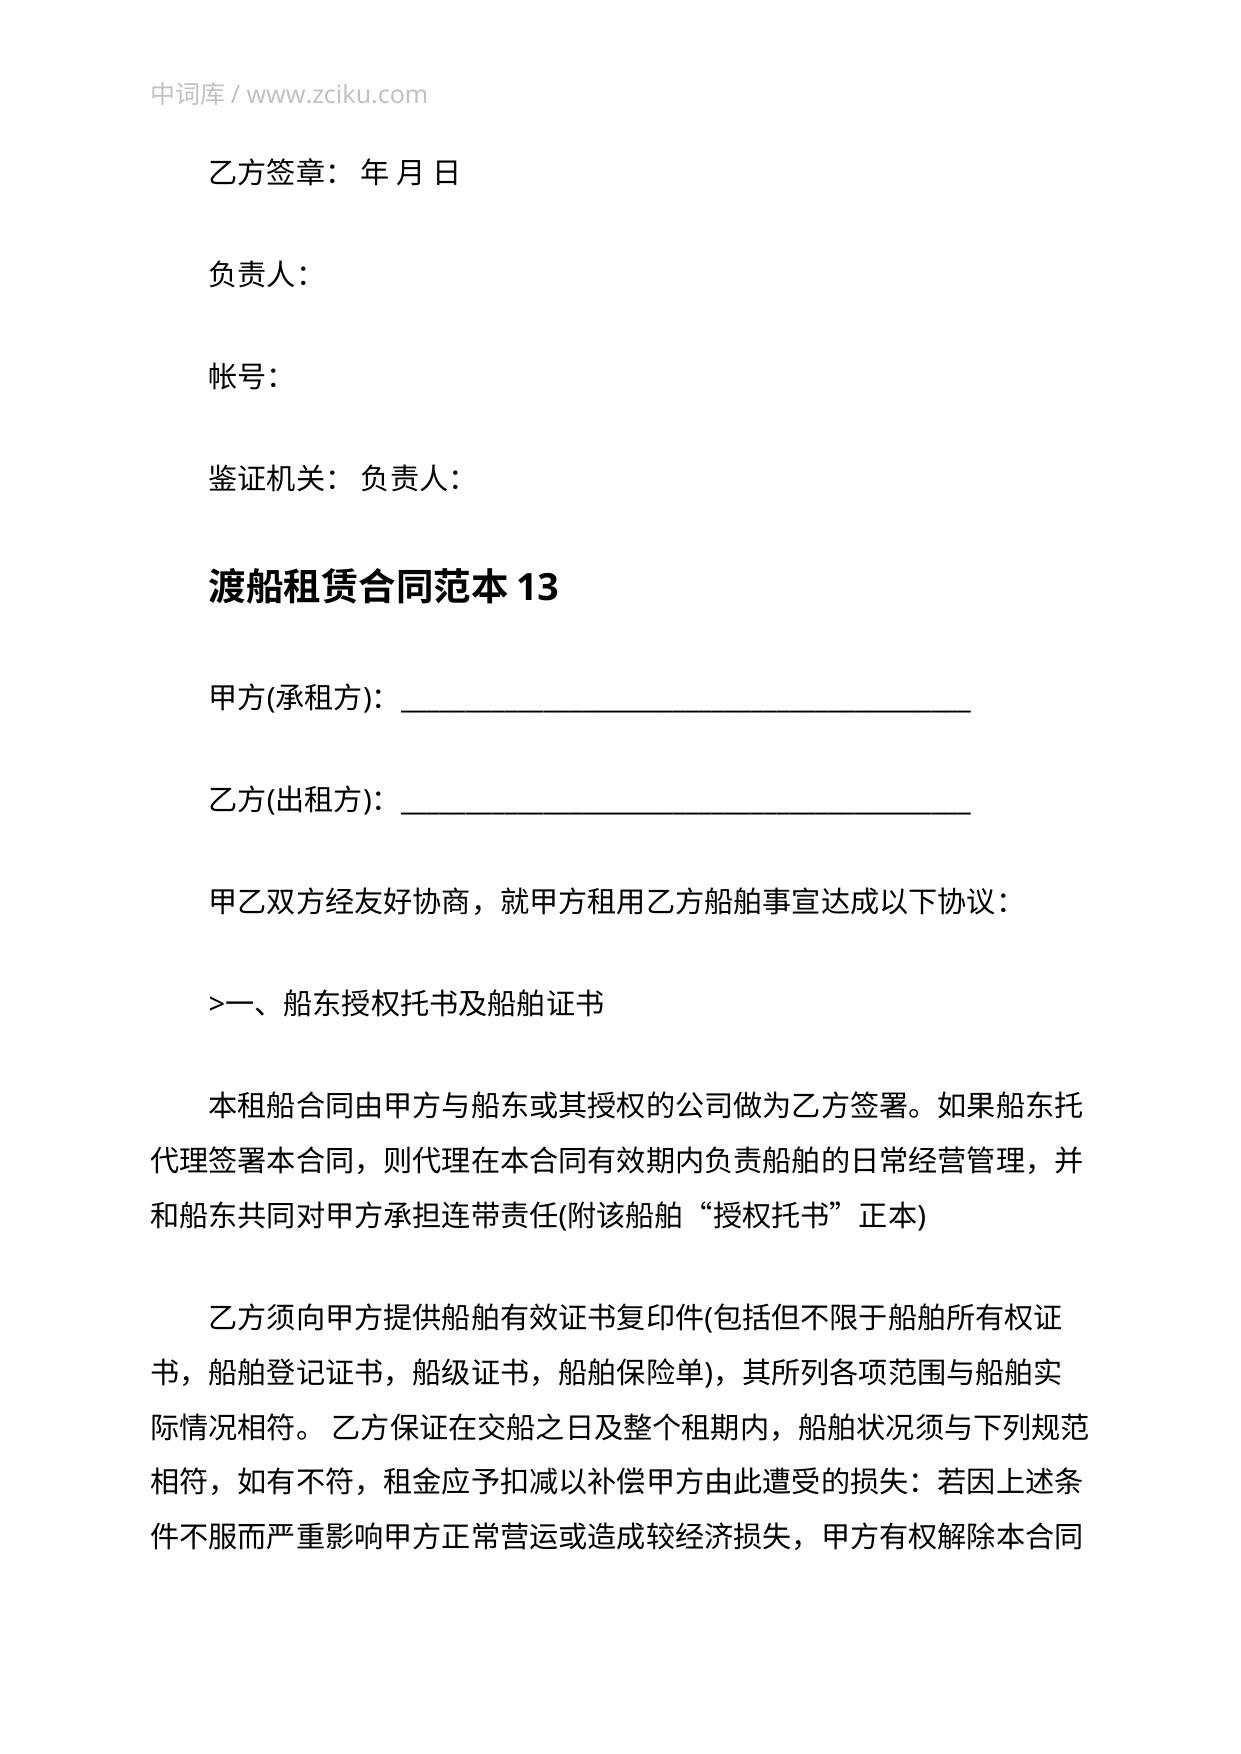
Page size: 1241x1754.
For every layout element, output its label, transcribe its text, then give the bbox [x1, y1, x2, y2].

text 本租船合同由甲方与船东或其授权的公司做为乙方签署。如果船东托代理签署本合同，则代理在本合同有效期内负责船舶的日常经营管理，并和船东共同对甲方承担连带责任(附该船舶“授权托书”正本) [150, 1082, 1090, 1234]
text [150, 1294, 1090, 1556]
text 甲方(承租方)：____________________________________________ [150, 675, 1090, 717]
text 乙方签章： 年 月 日 [150, 150, 1090, 192]
text 负责人： [150, 252, 1090, 294]
text 甲乙双方经友好协商，就甲方租用乙方船舶事宣达成以下协议： [150, 879, 1090, 921]
text >一、船东授权托书及船舶证书 [150, 980, 1090, 1023]
text 渡船租赁合同范本13 [150, 557, 1090, 612]
text 帐号： [150, 353, 1090, 396]
text 乙方(出租方)：____________________________________________ [150, 777, 1090, 819]
text 鉴证机关： 负责人： [150, 455, 1090, 498]
